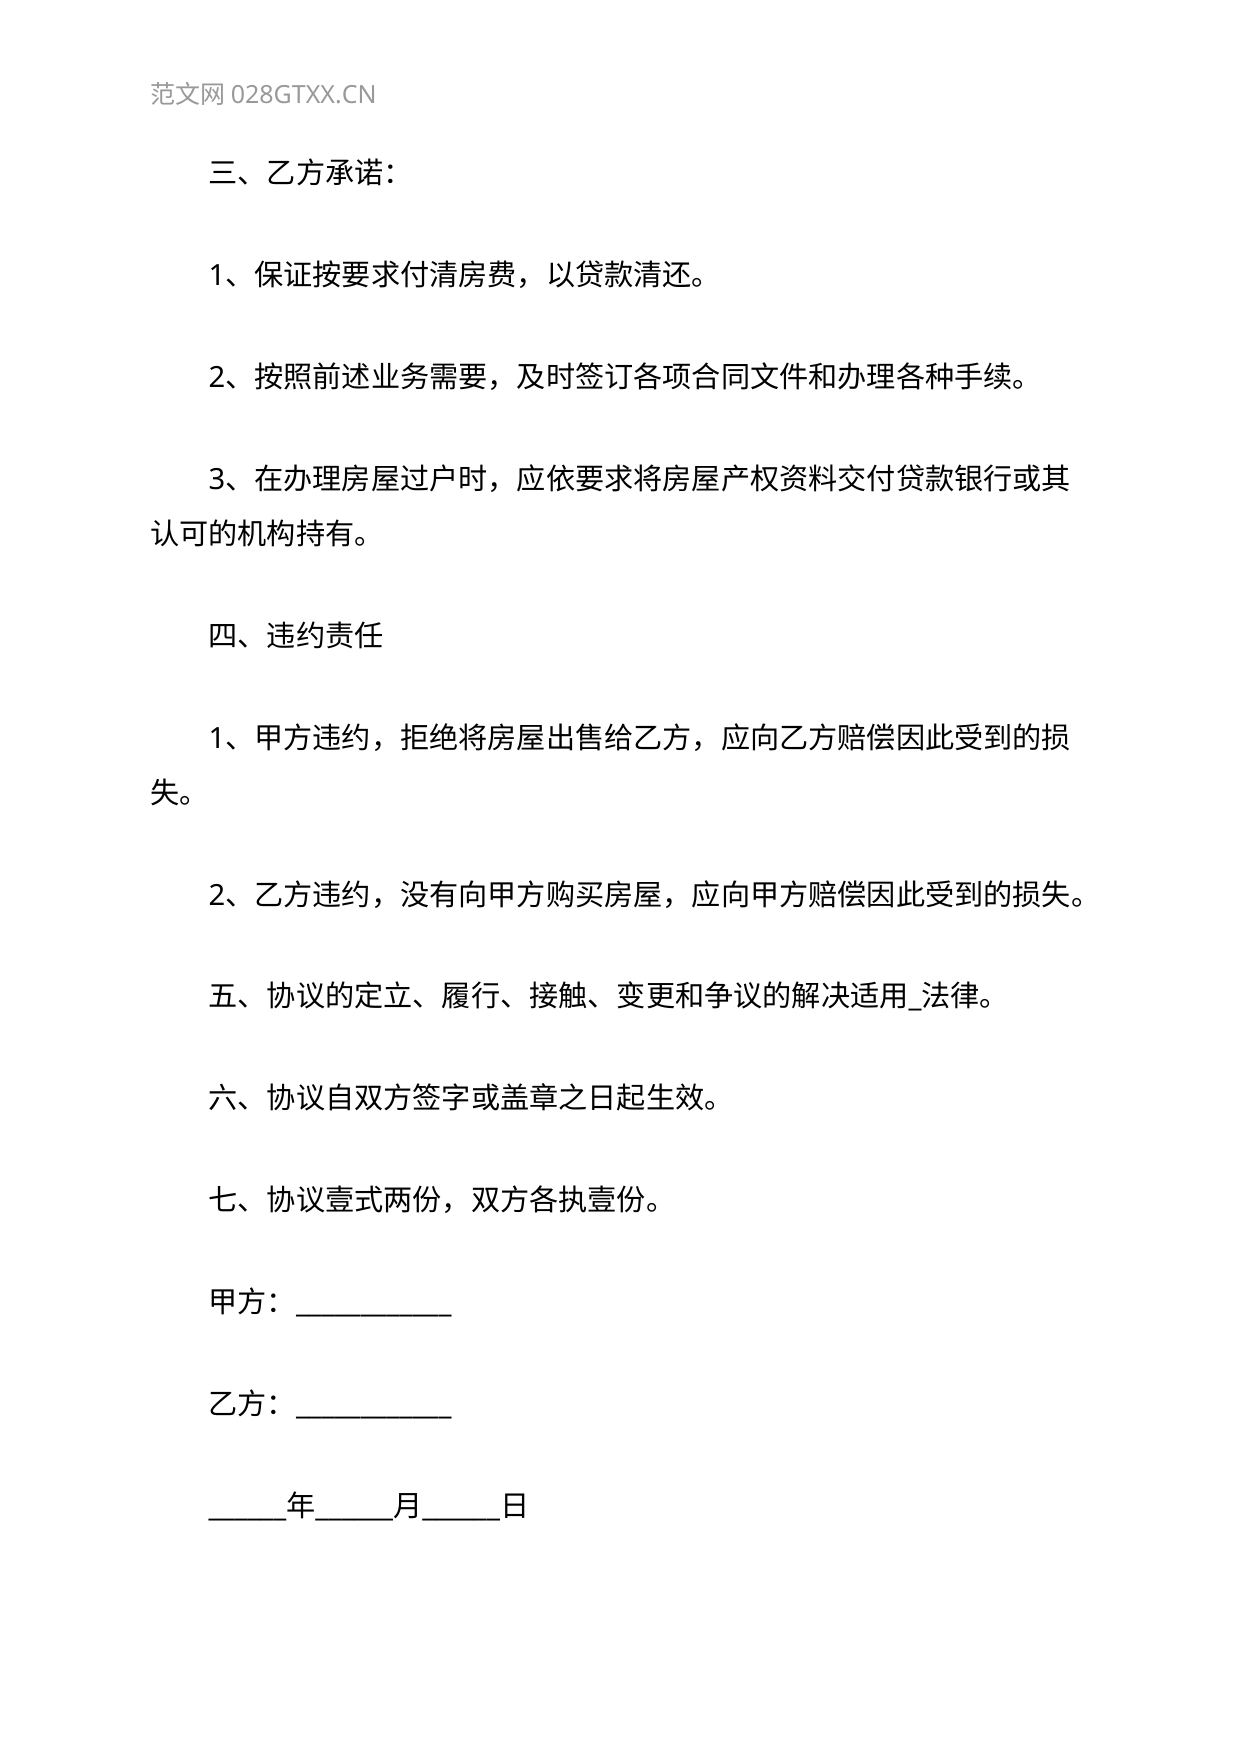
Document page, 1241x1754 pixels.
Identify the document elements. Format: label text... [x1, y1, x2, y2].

text 3、在办理房屋过户时，应依要求将房屋产权资料交付贷款银行或其认可的机构持有。 [150, 456, 1090, 553]
text 1、甲方违约，拒绝将房屋出售给乙方，应向乙方赔偿因此受到的损失。 [150, 714, 1090, 812]
text ______年______月______日 [150, 1482, 1090, 1525]
text 三、乙方承诺： [150, 150, 1090, 192]
text 七、协议壹式两份，双方各执壹份。 [150, 1177, 1090, 1219]
text 乙方：____________ [150, 1381, 1090, 1423]
text 四、违约责任 [150, 612, 1090, 655]
text 甲方：____________ [150, 1278, 1090, 1321]
text 2、按照前述业务需要，及时签订各项合同文件和办理各种手续。 [150, 354, 1090, 396]
text 六、协议自双方签字或盖章之日起生效。 [150, 1075, 1090, 1117]
text 1、保证按要求付清房费，以贷款清还。 [150, 252, 1090, 294]
text 2、乙方违约，没有向甲方购买房屋，应向甲方赔偿因此受到的损失。 [150, 871, 1090, 913]
text 五、协议的定立、履行、接触、变更和争议的解决适用_法律。 [150, 973, 1090, 1015]
